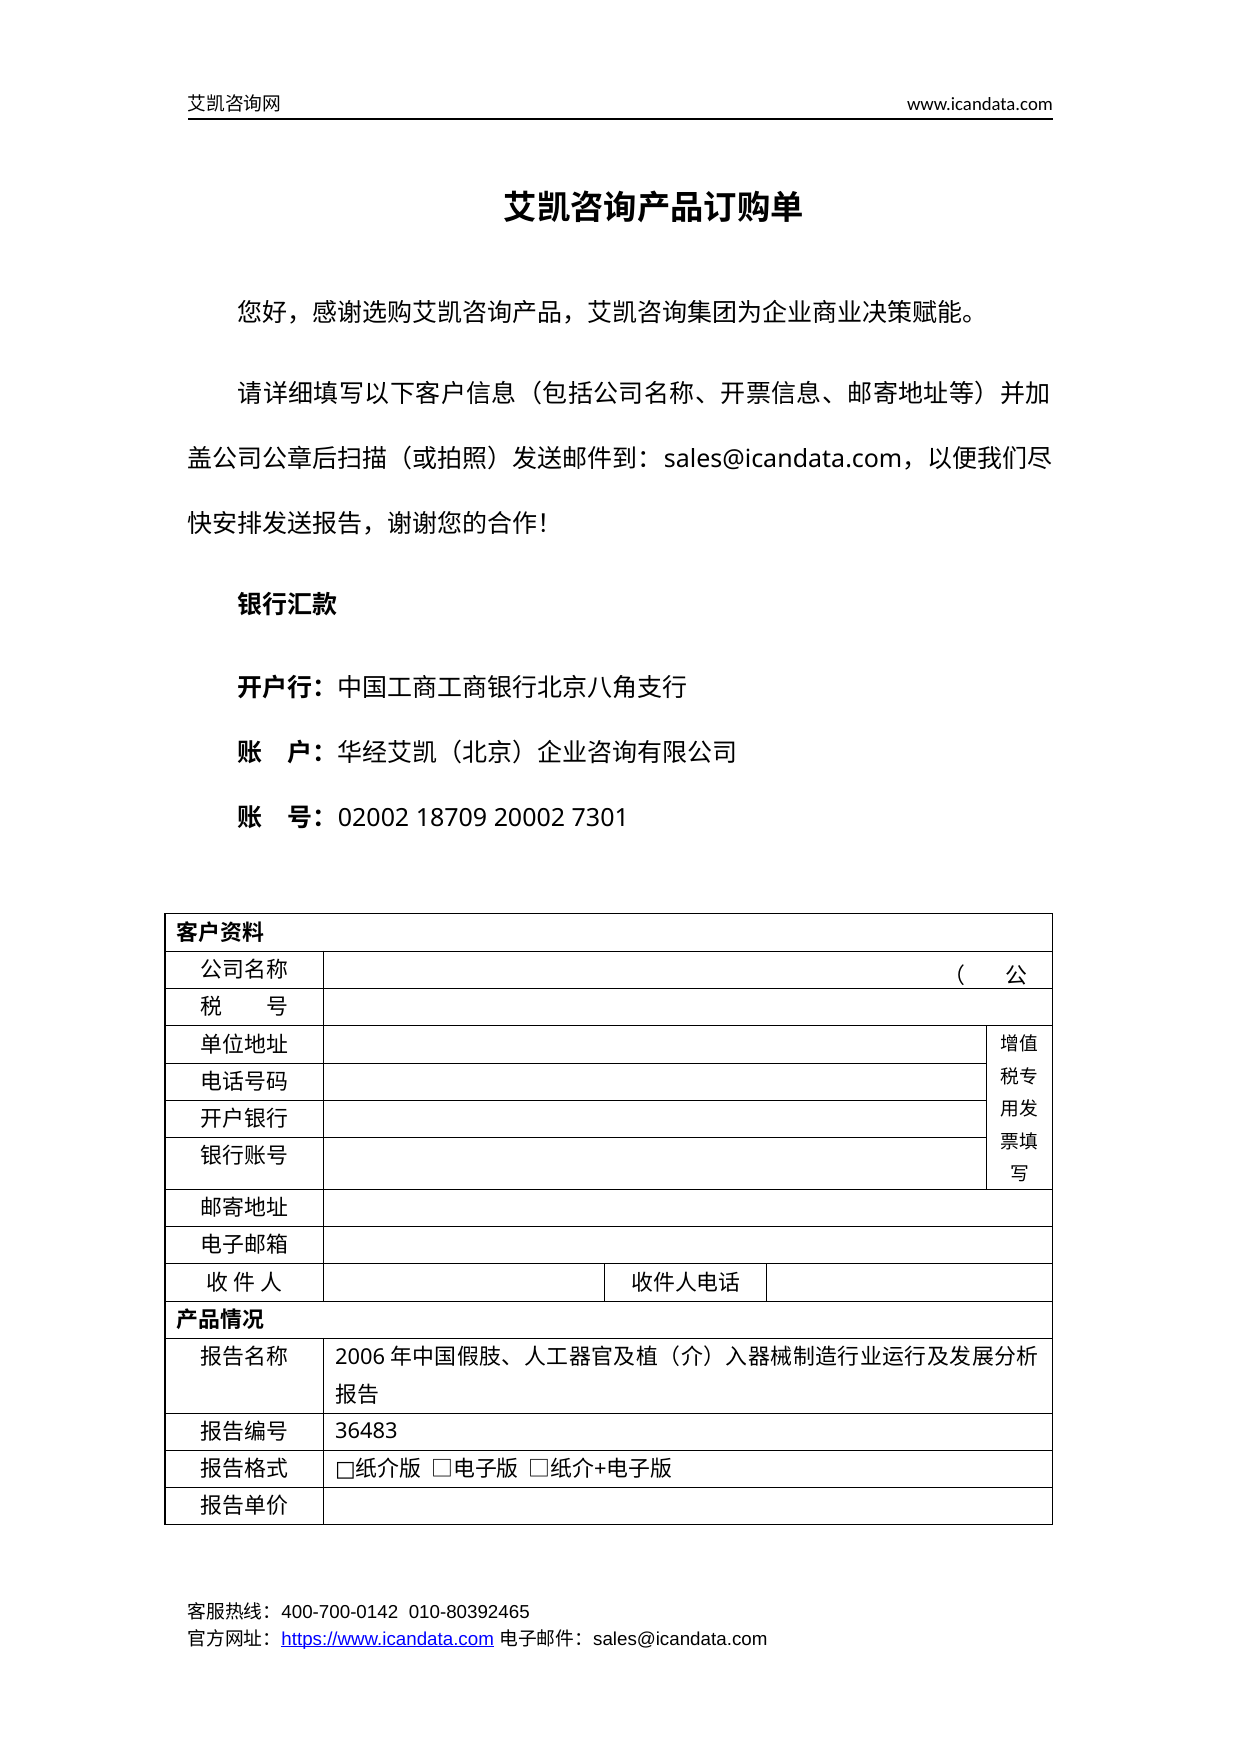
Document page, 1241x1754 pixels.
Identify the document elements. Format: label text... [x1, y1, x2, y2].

table_cell 开户银行 [166, 1101, 323, 1137]
text 艾凯咨询产品订购单 [187, 172, 1053, 237]
table_cell 单位地址 [166, 1026, 323, 1062]
table_cell 报告单价 [166, 1488, 323, 1524]
table_cell [324, 1264, 604, 1301]
text 账 号：02002 18709 20002 7301 [187, 783, 1053, 848]
table_cell 2006年中国假肢、人工器官及植（介）入器械制造行业运行及发展分析报告 [324, 1339, 1052, 1412]
text 请详细填写以下客户信息（包括公司名称、开票信息、邮寄地址等）并加盖公司公章后扫描（或拍照）发送邮件到：sales@icandata.com，以便我们尽快安排发送报告，谢谢您的合作！ [187, 359, 1053, 554]
text 账 户：华经艾凯（北京）企业咨询有限公司 [187, 718, 1053, 783]
table_cell 产品情况 [166, 1302, 1052, 1338]
table_cell [324, 1138, 986, 1189]
table_cell 报告格式 [166, 1451, 323, 1487]
table_cell 报告编号 [166, 1414, 323, 1450]
table_cell [324, 1064, 986, 1100]
table_cell [324, 1488, 1052, 1524]
table_cell [324, 1227, 1052, 1263]
table_cell 增值税专用发票填写 [987, 1026, 1052, 1189]
table_cell 收 件 人 [166, 1264, 323, 1301]
table_cell [324, 989, 1052, 1025]
text 银行汇款 [187, 570, 1053, 635]
text 您好，感谢选购艾凯咨询产品，艾凯咨询集团为企业商业决策赋能。 [187, 278, 1053, 343]
table_cell 36483 [324, 1414, 1052, 1450]
table_cell 公司名称 [166, 952, 323, 988]
table_cell 邮寄地址 [166, 1190, 323, 1226]
table_cell 电子邮箱 [166, 1227, 323, 1263]
table_cell 税 号 [166, 989, 323, 1025]
table_cell 报告名称 [166, 1339, 323, 1412]
table_cell [324, 1190, 1052, 1226]
table_cell [324, 1101, 986, 1137]
table_cell 收件人电话 [605, 1264, 766, 1301]
table_cell [767, 1264, 1052, 1301]
table_cell 银行账号 [166, 1138, 323, 1189]
table_cell 电话号码 [166, 1064, 323, 1100]
table_cell [324, 952, 1052, 988]
table_cell [324, 1026, 986, 1062]
text 开户行：中国工商工商银行北京八角支行 [187, 653, 1053, 718]
table_cell □纸介版 □电子版 □纸介+电子版 [324, 1451, 1052, 1487]
table_header 客户资料 [166, 914, 1052, 951]
